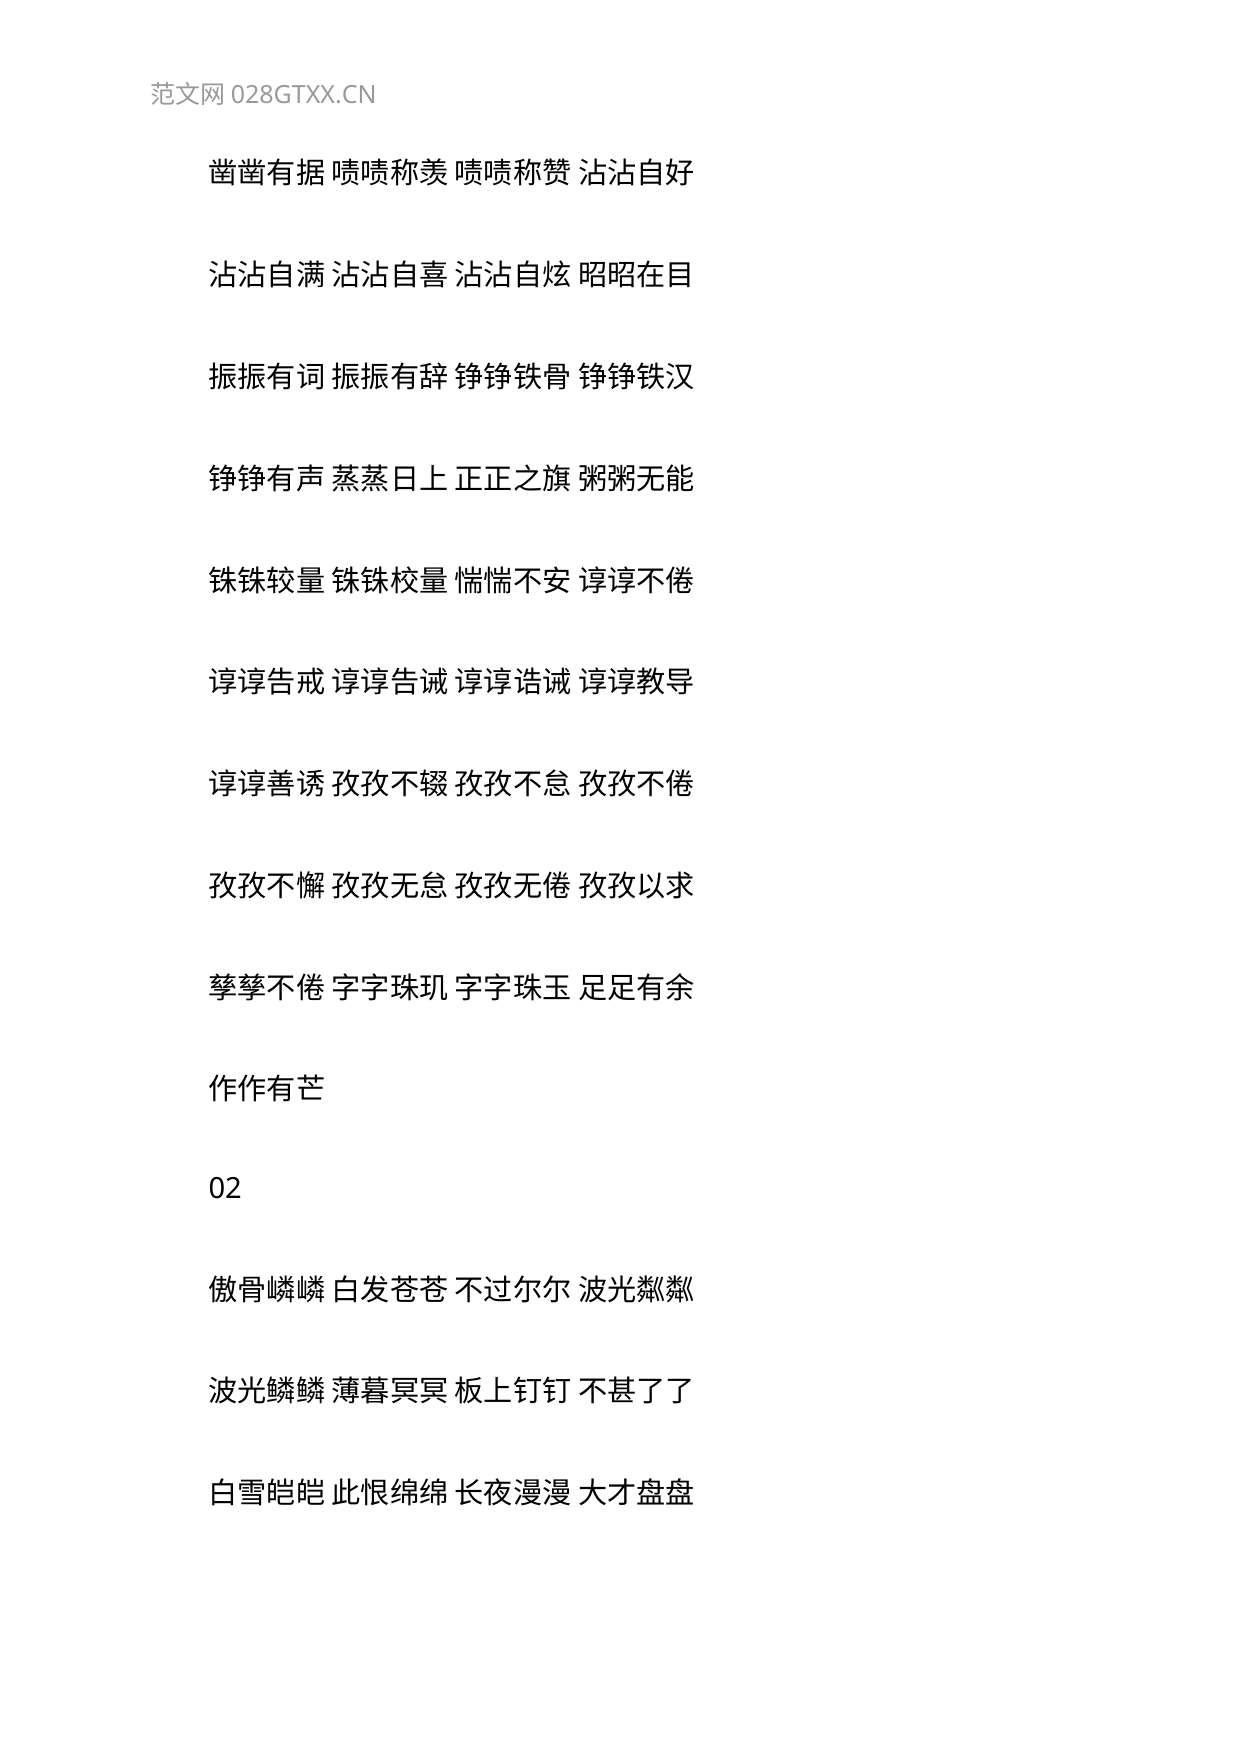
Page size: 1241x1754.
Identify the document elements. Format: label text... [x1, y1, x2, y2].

text 铮铮有声 蒸蒸日上 正正之旗 粥粥无能 [150, 455, 1090, 498]
text 傲骨嶙嶙 白发苍苍 不过尔尔 波光粼粼 [150, 1266, 1090, 1308]
text 谆谆善诱 孜孜不辍 孜孜不怠 孜孜不倦 [150, 761, 1090, 803]
text 沾沾自满 沾沾自喜 沾沾自炫 昭昭在目 [150, 252, 1090, 294]
text 02 [150, 1168, 1090, 1207]
text 白雪皑皑 此恨绵绵 长夜漫漫 大才盘盘 [150, 1470, 1090, 1512]
text 孳孳不倦 字字珠玑 字字珠玉 足足有余 [150, 964, 1090, 1006]
text 振振有词 振振有辞 铮铮铁骨 铮铮铁汉 [150, 353, 1090, 396]
text 波光鳞鳞 薄暮冥冥 板上钉钉 不甚了了 [150, 1368, 1090, 1410]
text 铢铢较量 铢铢校量 惴惴不安 谆谆不倦 [150, 557, 1090, 599]
text 作作有芒 [150, 1066, 1090, 1108]
text 孜孜不懈 孜孜无怠 孜孜无倦 孜孜以求 [150, 862, 1090, 905]
text 谆谆告戒 谆谆告诫 谆谆诰诫 谆谆教导 [150, 659, 1090, 701]
text 凿凿有据 啧啧称羡 啧啧称赞 沾沾自好 [150, 150, 1090, 192]
